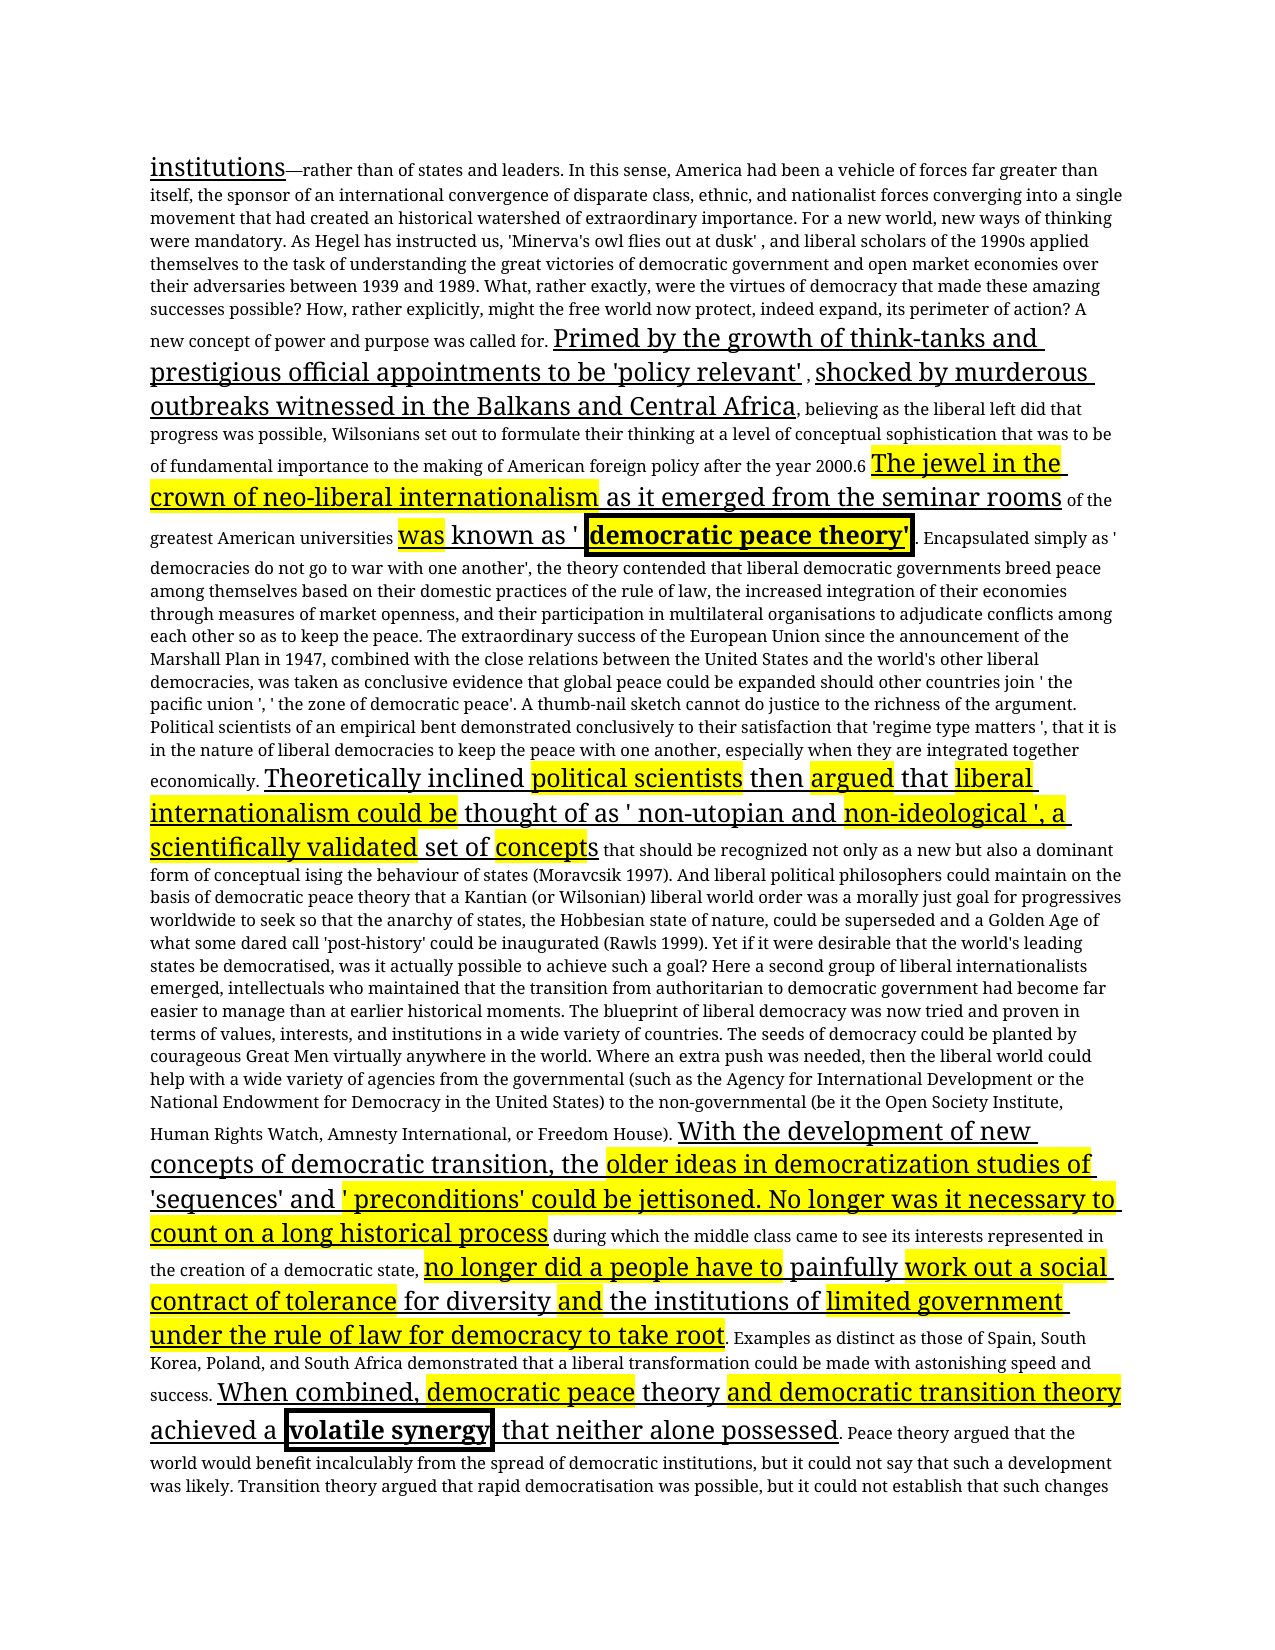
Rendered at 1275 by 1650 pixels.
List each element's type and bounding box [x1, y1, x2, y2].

text [150, 150, 1125, 1497]
